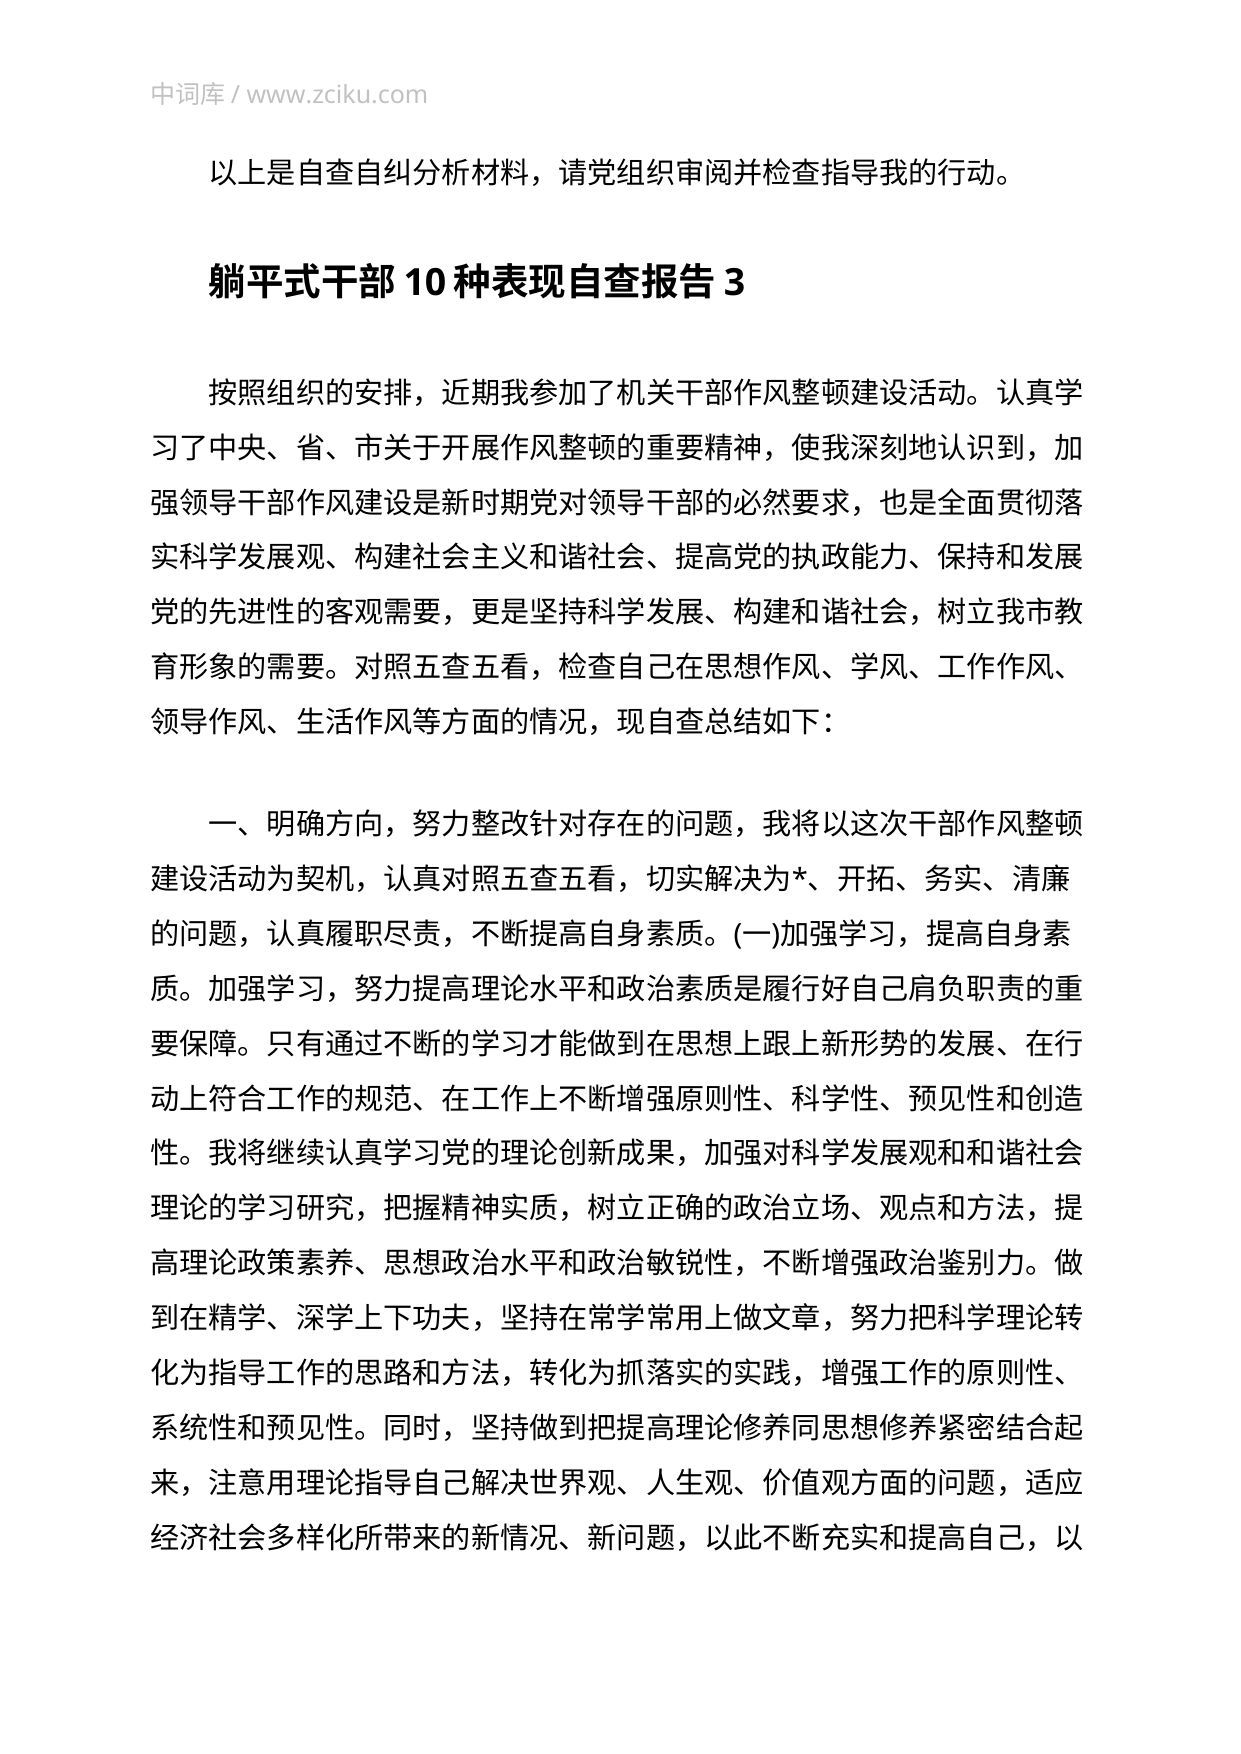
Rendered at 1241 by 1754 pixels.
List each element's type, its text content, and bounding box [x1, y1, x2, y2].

text 按照组织的安排，近期我参加了机关干部作风整顿建设活动。认真学习了中央、省、市关于开展作风整顿的重要精神，使我深刻地认识到，加强领导干部作风建设是新时期党对领导干部的必然要求，也是全面贯彻落实科学发展观、构建社会主义和谐社会、提高党的执政能力、保持和发展党的先进性的客观需要，更是坚持科学发展、构建和谐社会，树立我市教育形象的需要。对照五查五看，检查自己在思想作风、学风、工作作风、领导作风、生活作风等方面的情况，现自查总结如下： [150, 369, 1090, 741]
text 以上是自查自纠分析材料，请党组织审阅并检查指导我的行动。 [150, 150, 1090, 192]
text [150, 801, 1090, 1557]
text 躺平式干部10种表现自查报告3 [150, 252, 1090, 306]
